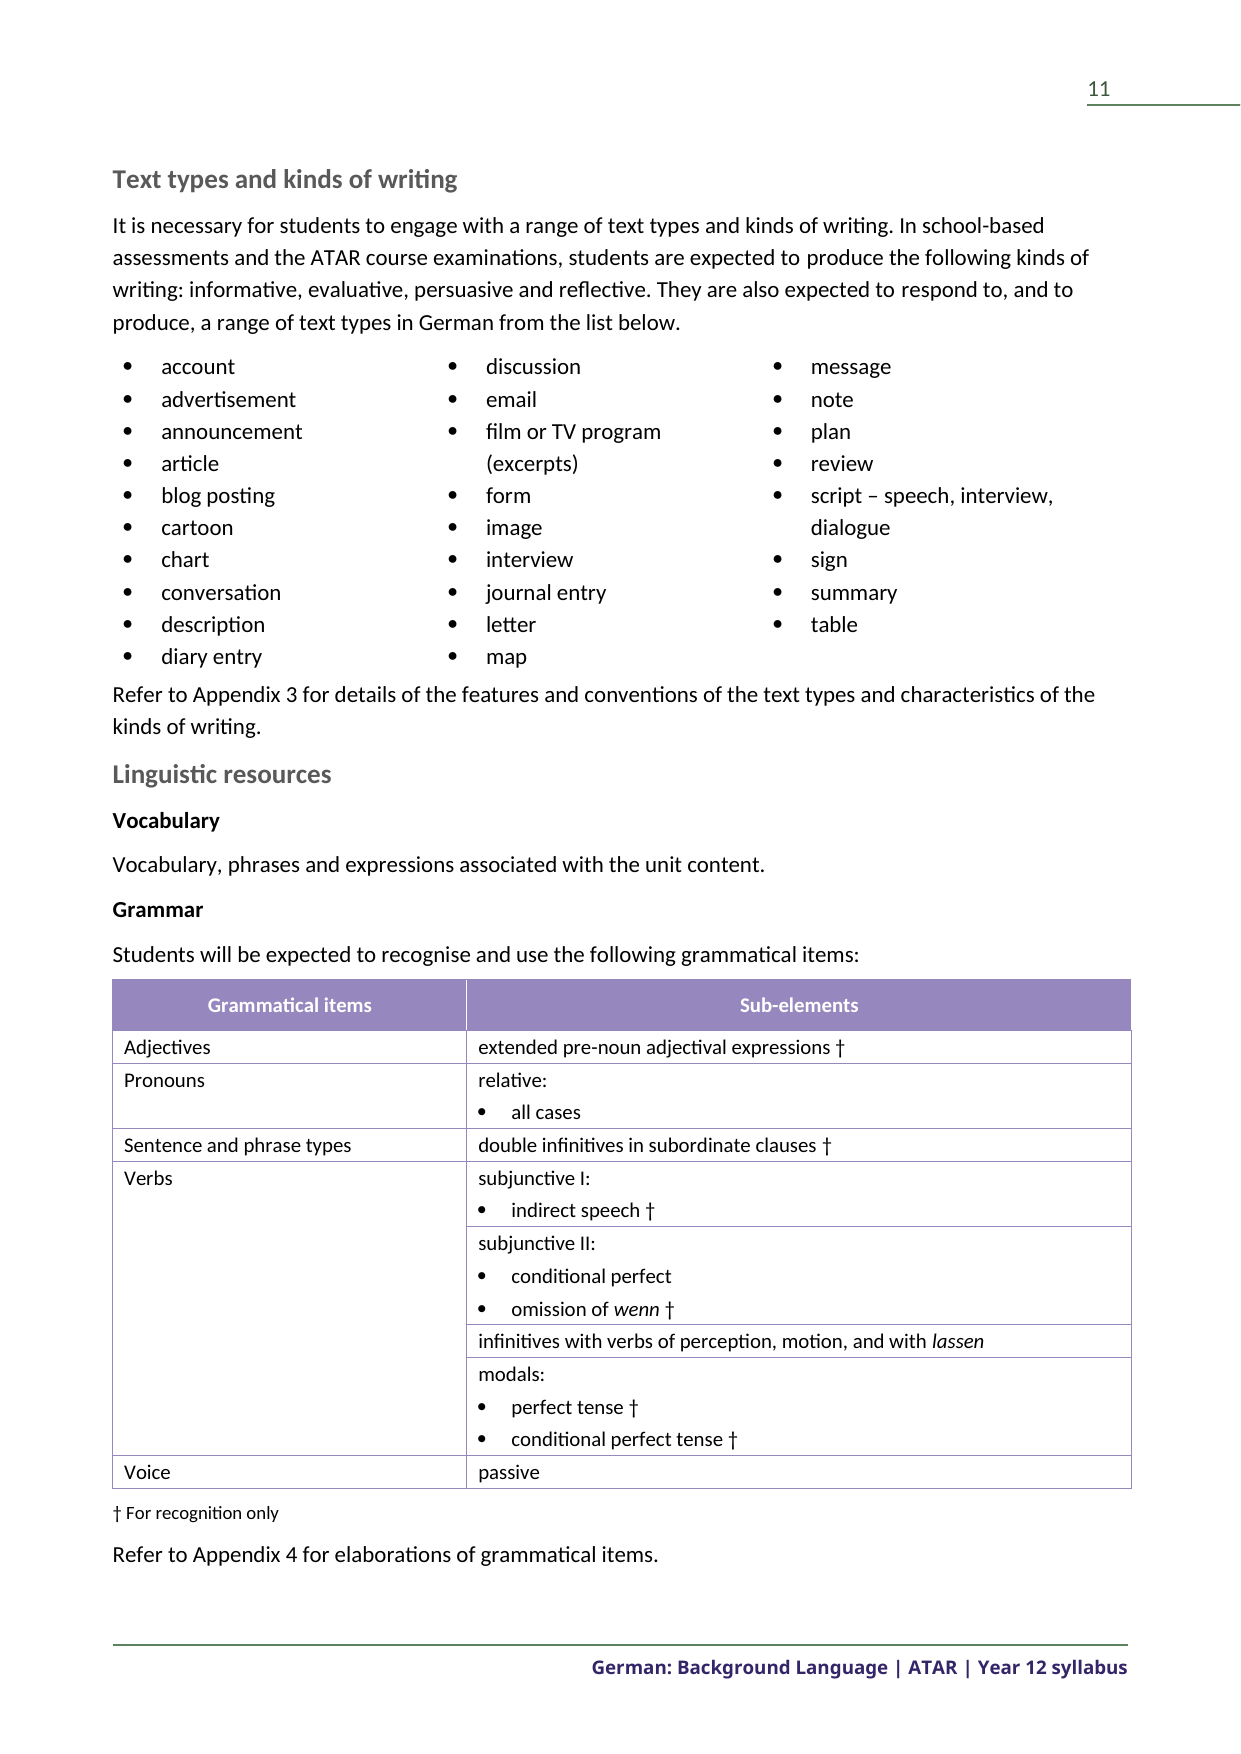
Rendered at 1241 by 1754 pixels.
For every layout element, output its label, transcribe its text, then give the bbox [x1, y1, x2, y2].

table_cell perfect tense † [467, 1390, 1131, 1422]
text Grammar [112, 895, 1128, 923]
text Vocabulary, phrases and expressions associated with the unit content. [112, 851, 1128, 879]
table_cell Voice [113, 1456, 466, 1488]
table_cell Pronouns [113, 1064, 466, 1128]
table_cell conditional perfect tense † [467, 1423, 1131, 1455]
table_cell infinitives with verbs of perception, motion, and with lassen [467, 1325, 1131, 1357]
table_cell double infinitives in subordinate clauses † [467, 1129, 1131, 1161]
table_header discussion email film or TV program (excerpts) form image interview journal entry letter map [437, 353, 762, 674]
subtitle Text types and kinds of writing [112, 162, 1128, 196]
text Vocabulary [112, 806, 1128, 834]
table_cell relative: [467, 1064, 1131, 1095]
table_cell conditional perfect [467, 1259, 1131, 1292]
table_cell modals: [467, 1358, 1131, 1390]
text Refer to Appendix 3 for details of the features and conventions of the text types and characteristics of the kinds of writing. [112, 680, 1128, 741]
text Refer to Appendix 4 for elaborations of grammatical items. [112, 1540, 1128, 1568]
table_header account advertisement announcement article blog posting cartoon chart conversation description diary entry [113, 353, 437, 674]
text Students will be expected to recognise and use the following grammatical items: [112, 940, 1128, 968]
text † For recognition only [112, 1501, 1128, 1524]
table_cell subjunctive II: [467, 1227, 1131, 1259]
subtitle Linguistic resources [112, 757, 1128, 790]
table_cell omission of wenn † [467, 1292, 1131, 1324]
table_cell subjunctive I: [467, 1162, 1131, 1193]
table_header message note plan review script – speech, interview, dialogue sign summary table [762, 353, 1087, 674]
text It is necessary for students to engage with a range of text types and kinds of writing. In school-based assessments and the ATAR course examinations, students are expected to produce the following kinds of writing: informative, evaluative, persuasive and reflective. They are also expected to respond to, and to produce, a range of text types in German from the list below. [112, 211, 1128, 336]
table_cell extended pre-noun adjectival expressions † [467, 1031, 1131, 1063]
table_cell indirect speech † [467, 1194, 1131, 1226]
table_header Sub-elements [467, 980, 1131, 1030]
table_cell all cases [467, 1095, 1131, 1128]
table_cell Sentence and phrase types [113, 1129, 466, 1161]
table_cell Adjectives [113, 1031, 466, 1063]
table_header Grammatical items [113, 980, 466, 1030]
table_cell passive [467, 1456, 1131, 1488]
table_cell Verbs [113, 1162, 466, 1455]
